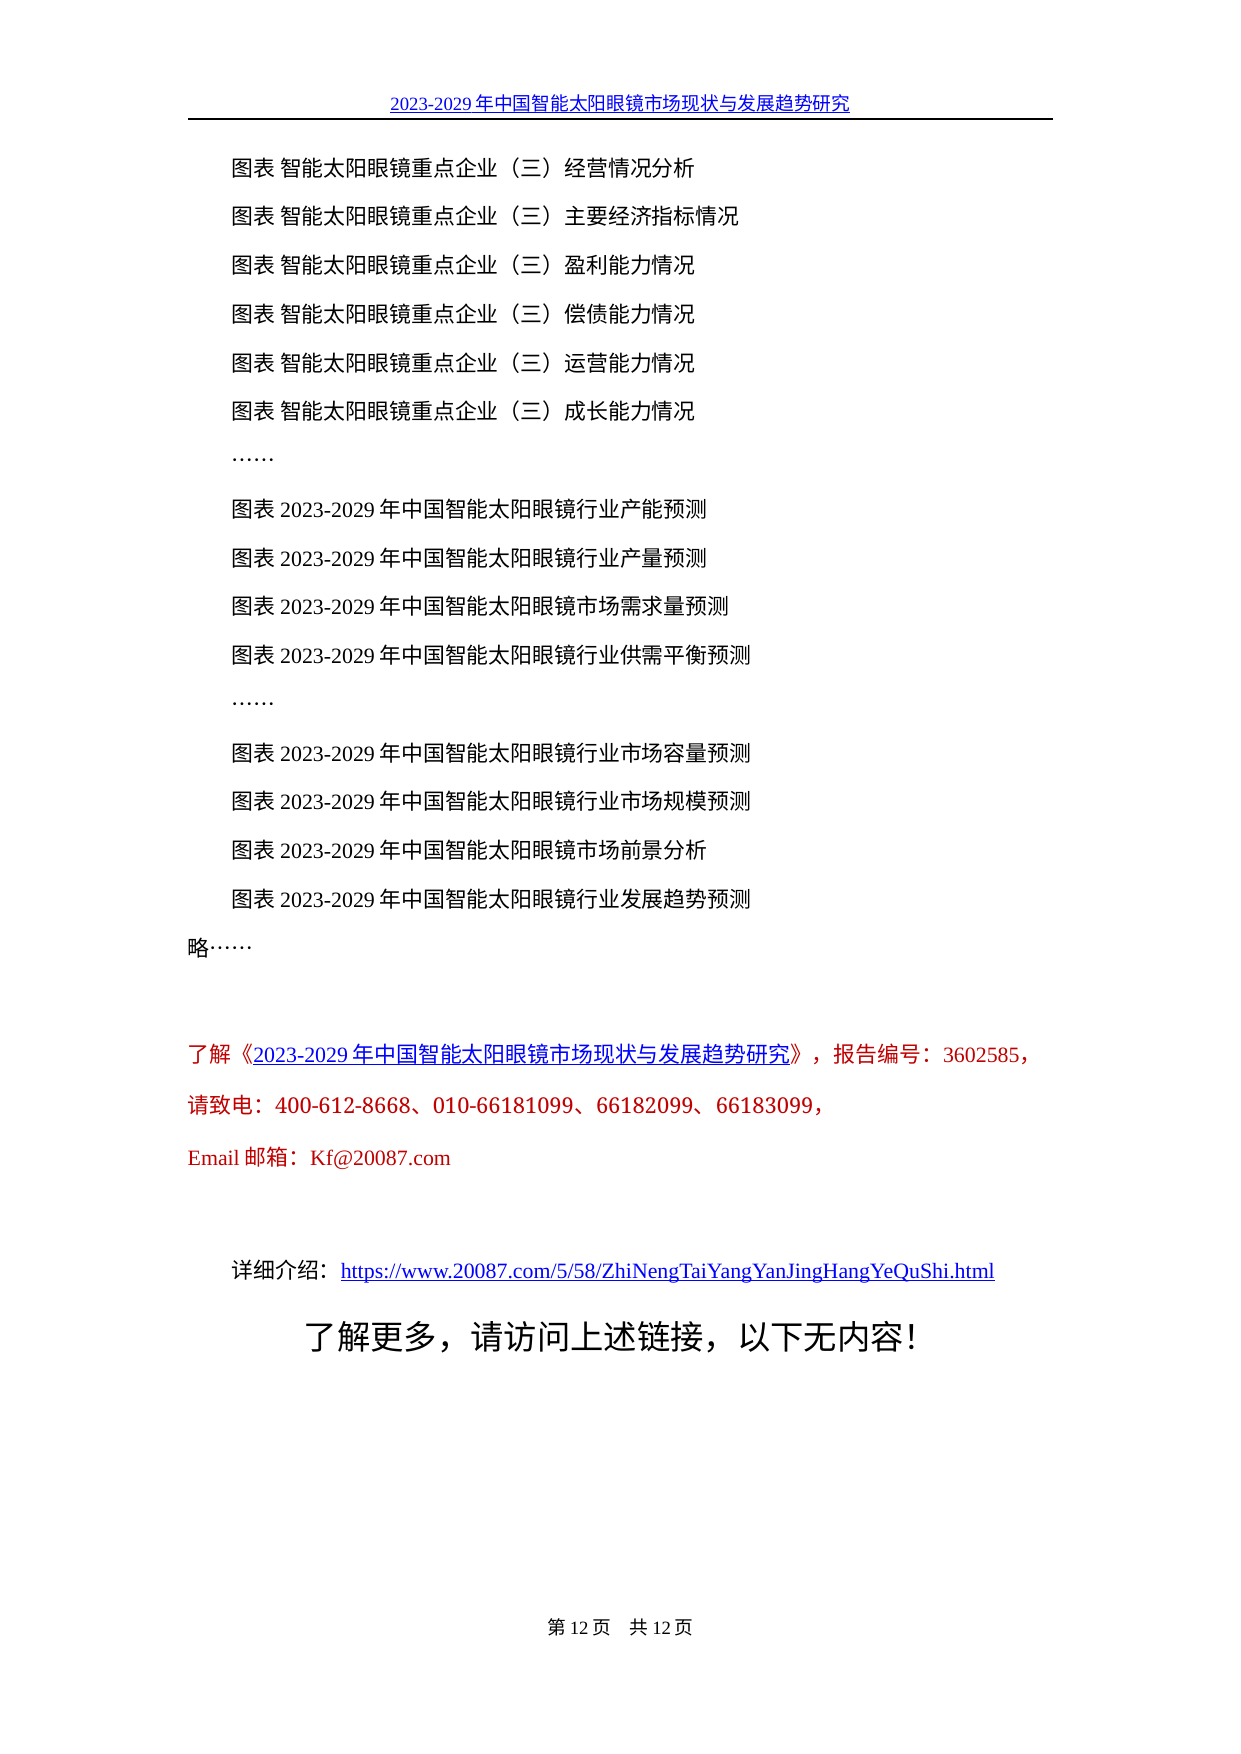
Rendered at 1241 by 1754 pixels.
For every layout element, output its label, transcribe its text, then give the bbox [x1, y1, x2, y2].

text 请致电：400-612-8668、010-66181099、66182099、66183099， [187, 1088, 1053, 1121]
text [187, 150, 1053, 963]
text 了解《2023-2029年中国智能太阳眼镜市场现状与发展趋势研究》，报告编号：3602585， [187, 1037, 1053, 1069]
title 了解更多，请访问上述链接，以下无内容！ [187, 1303, 1053, 1368]
text 详细介绍：https://www.20087.com/5/58/ZhiNengTaiYangYanJingHangYeQuShi.html [187, 1253, 1053, 1285]
text Email邮箱：Kf@20087.com [187, 1140, 1053, 1172]
